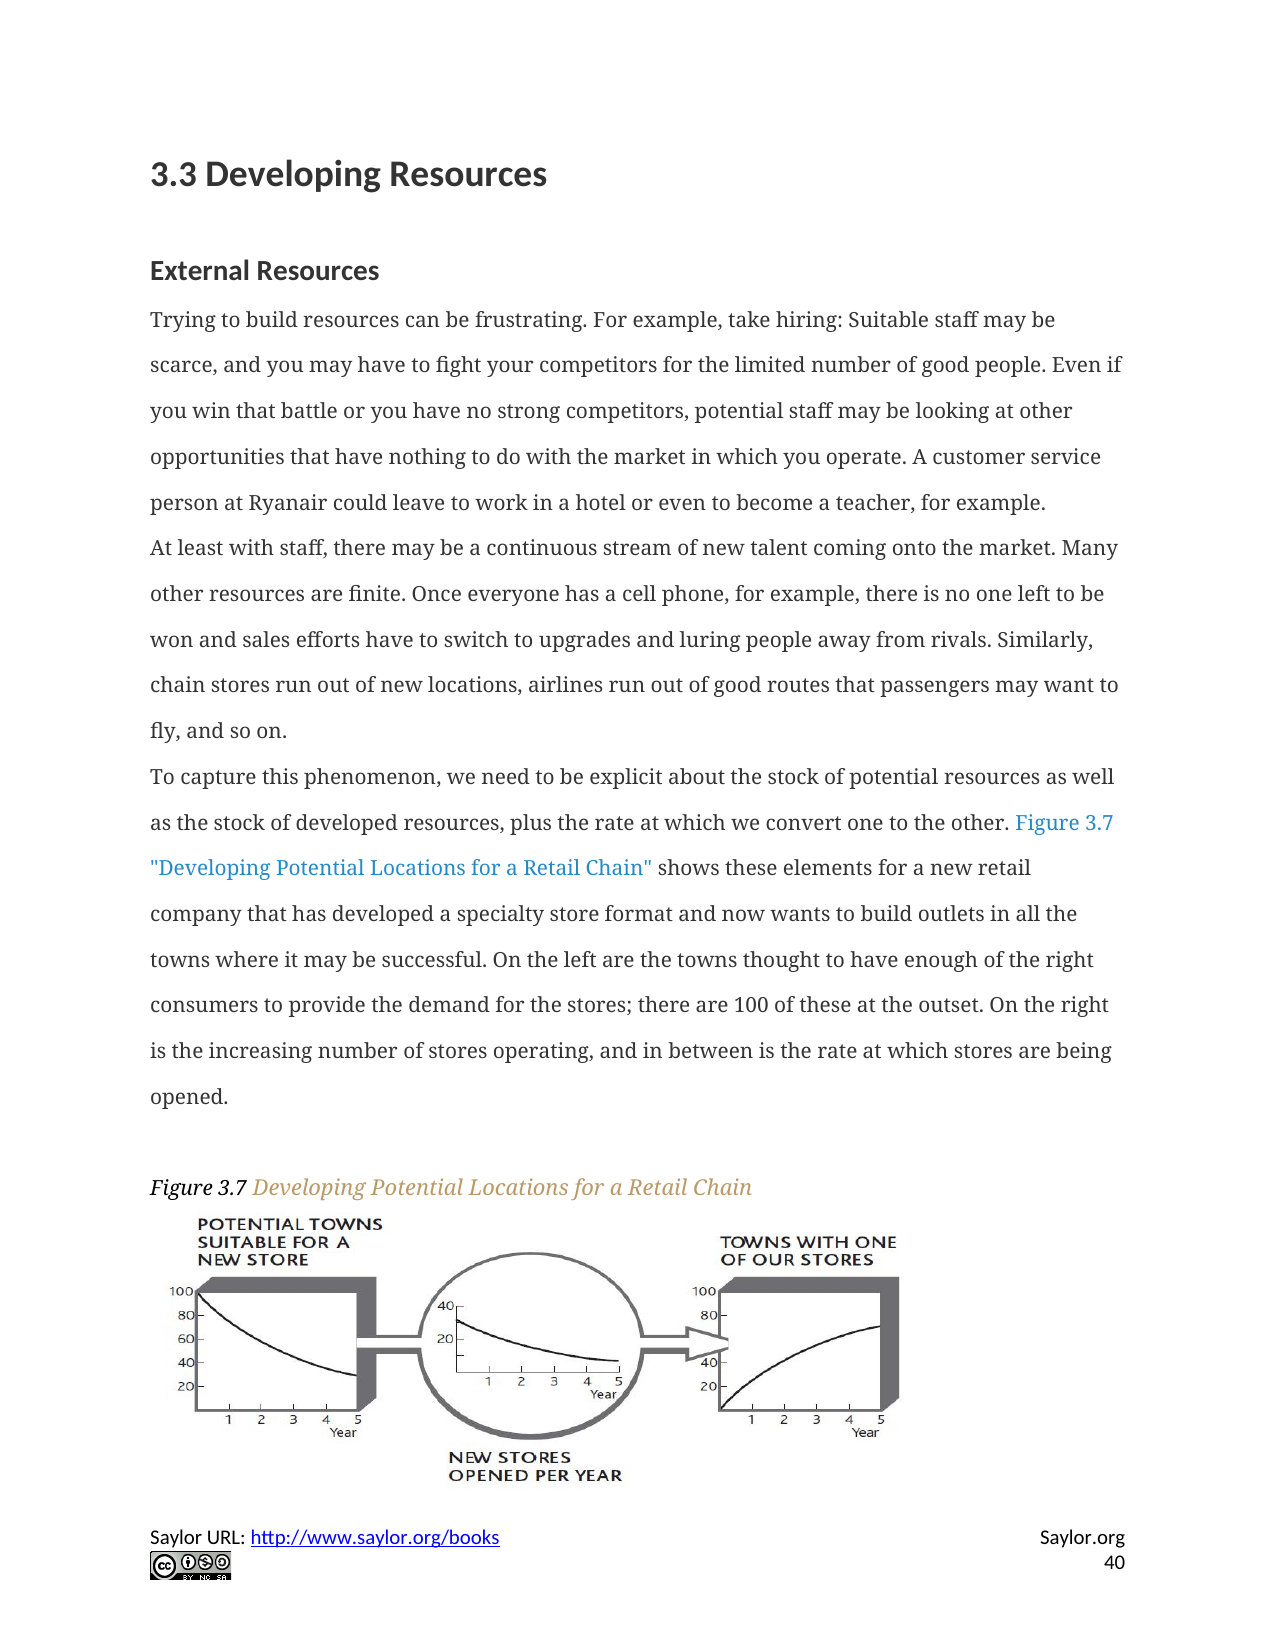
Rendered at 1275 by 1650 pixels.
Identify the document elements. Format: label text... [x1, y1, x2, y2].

text 3.3 Developing Resources [150, 150, 1125, 196]
text Trying to build resources can be frustrating. For example, take hiring: Suitable staff may be scarce, and you may have to fight your competitors for the limited number of good people. Even if you win that battle or you have no strong competitors, potential staff may be looking at other opportunities that have nothing to do with the market in which you operate. A customer service person at Ryanair could leave to work in a hotel or even to become a teacher, for example. [150, 287, 1125, 516]
text Figure 3.7 Developing Potential Locations for a Retail Chain [150, 1156, 1125, 1202]
picture [150, 1551, 232, 1580]
text To capture this phenomenon, we need to be explicit about the stock of potential resources as well as the stock of developed resources, plus the rate at which we convert one to the other. Figure 3.7 "Developing Potential Locations for a Retail Chain" shows these elements for a new retail company that has developed a specialty store format and now wants to build outlets in all the towns where it may be successful. On the left are the towns thought to have enough of the right consumers to provide the demand for the stores; there are 100 of these at the outset. On the right is the increasing number of stores operating, and in between is the rate at which stores are being opened. [150, 745, 1125, 1111]
text External Resources [150, 242, 1125, 287]
picture [150, 1202, 918, 1491]
text At least with staff, there may be a continuous stream of new talent coming onto the market. Many other resources are finite. Once everyone has a cell phone, for example, there is no one left to be won and sales efforts have to switch to upgrades and luring people away from rivals. Similarly, chain stores run out of new locations, airlines run out of good routes that passengers may want to fly, and so on. [150, 516, 1125, 745]
